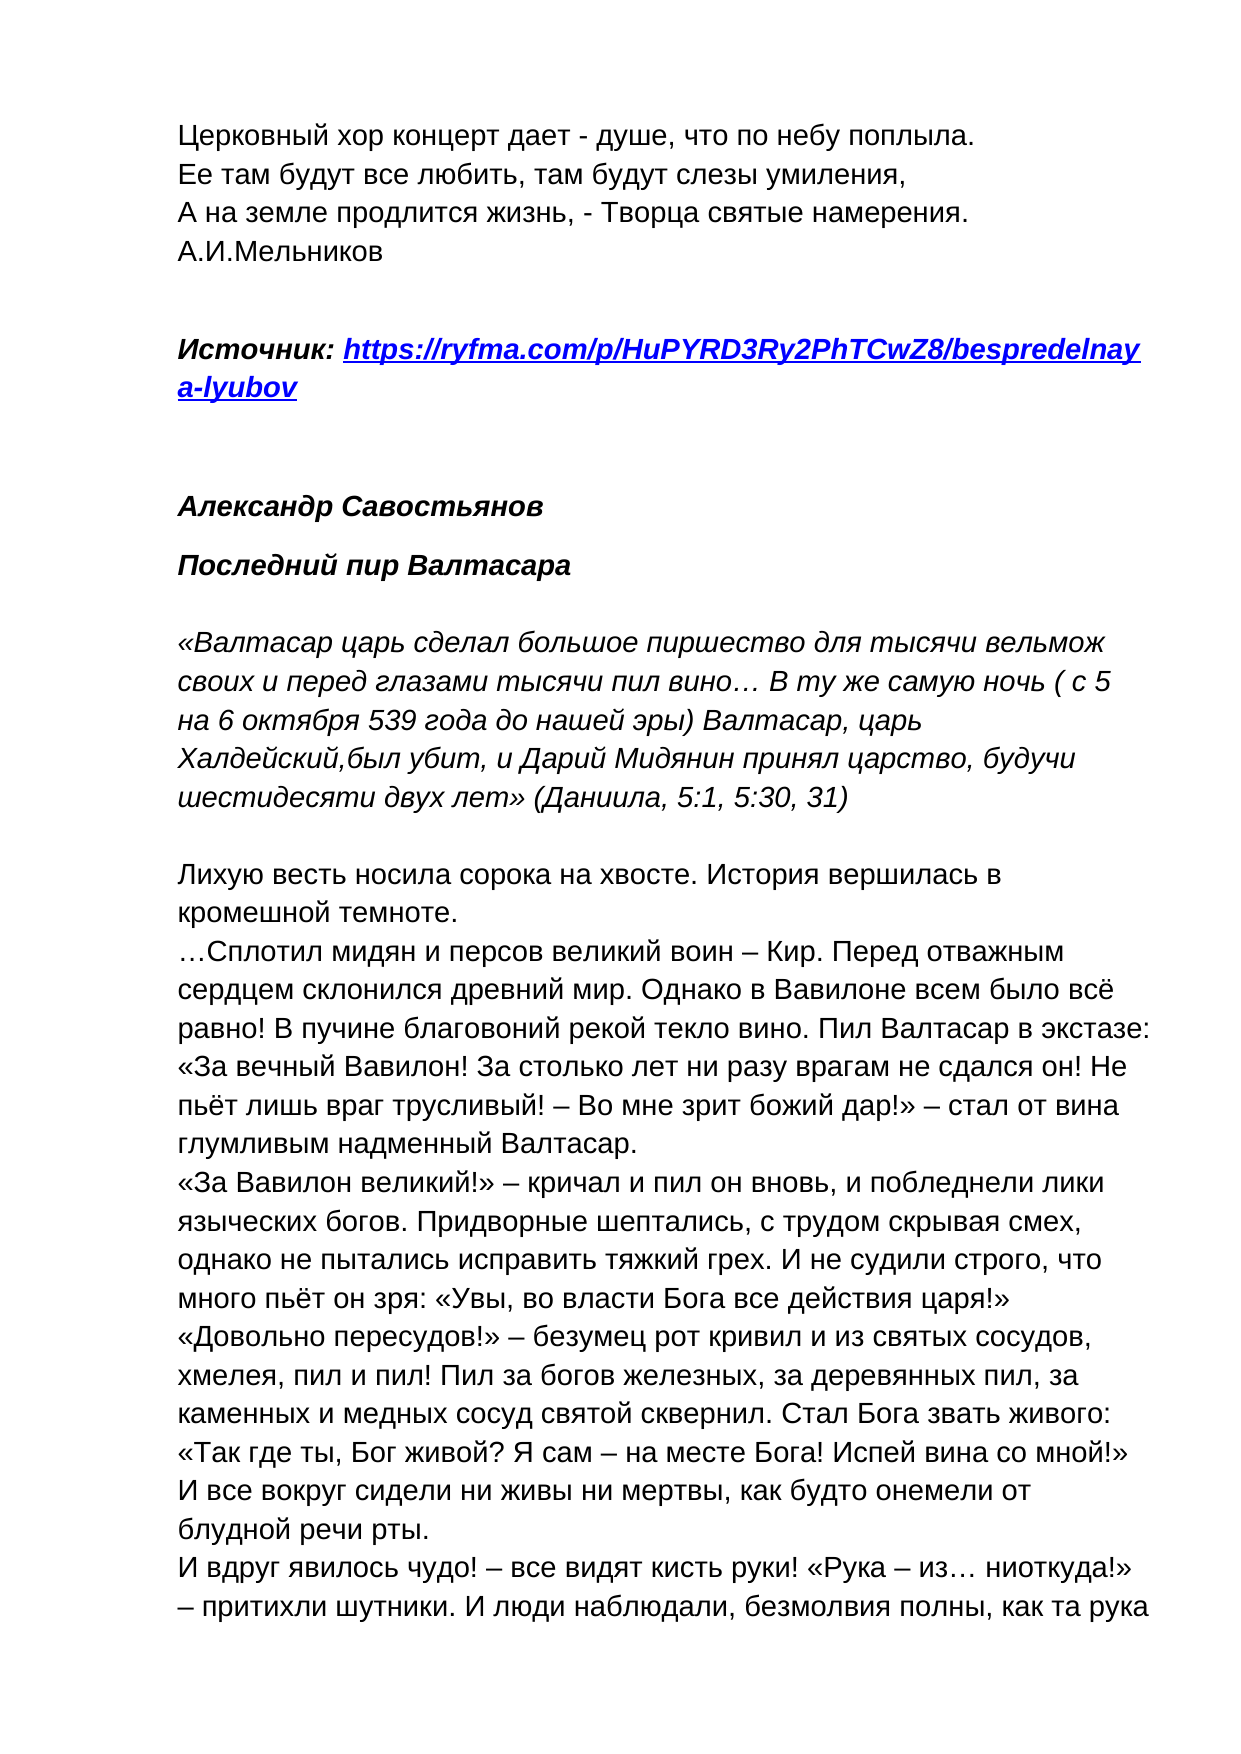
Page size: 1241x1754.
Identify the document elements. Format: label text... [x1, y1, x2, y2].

text Источник: https://ryfma.com/p/HuPYRD3Ry2PhTCwZ8/bespredelnaya-lyubov [177, 293, 1152, 404]
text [177, 548, 1152, 1622]
text Александр Савостьянов [177, 489, 1152, 522]
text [177, 118, 1152, 267]
